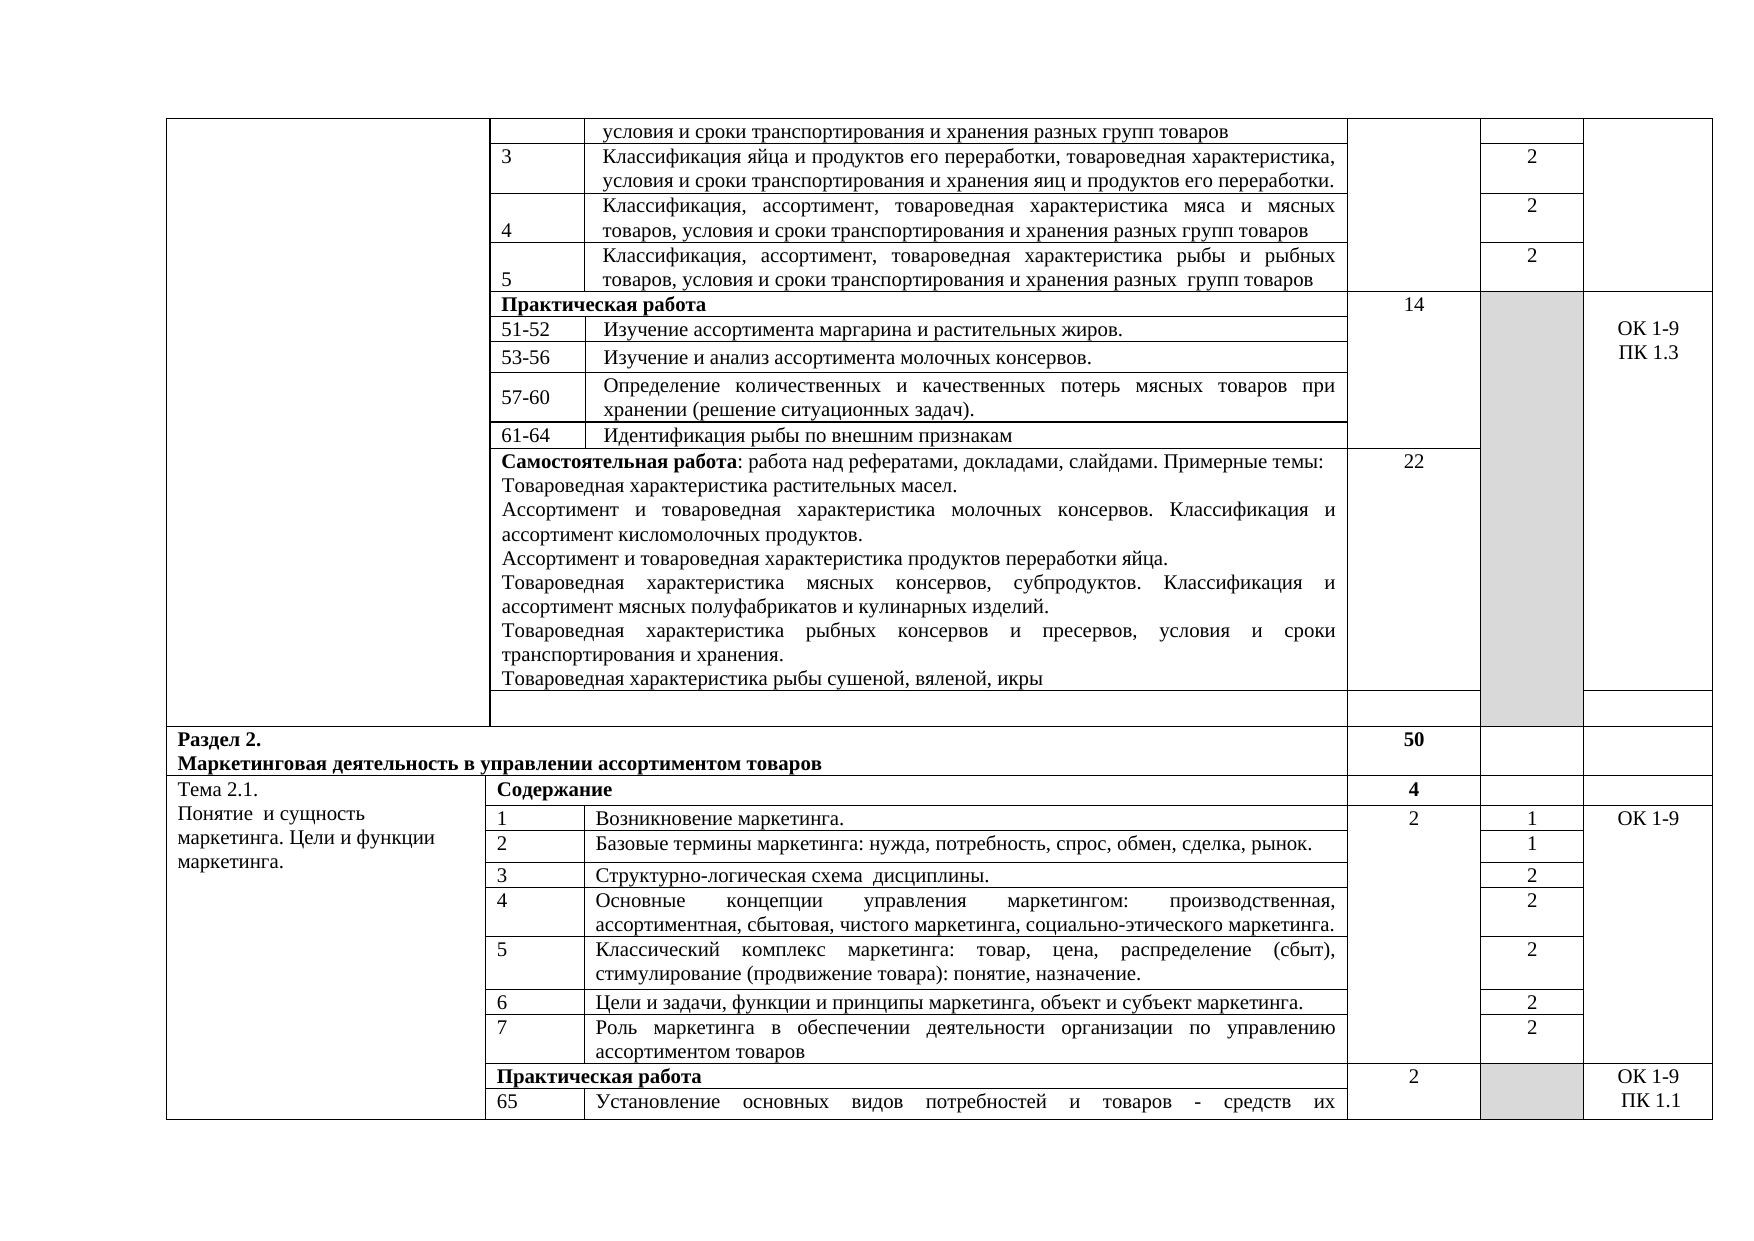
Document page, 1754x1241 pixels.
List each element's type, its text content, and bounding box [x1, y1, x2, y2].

table_cell 2 [1348, 806, 1480, 1063]
table_cell Изучение ассортимента маргарина и растительных жиров. [586, 317, 1347, 341]
table_cell ОК 1-9 ПК 1.1 [1584, 1064, 1712, 1119]
table_cell [1584, 727, 1712, 775]
table_cell 53-56 [491, 342, 585, 372]
table_cell [491, 691, 1347, 726]
table_cell Раздел 2. Маркетинговая деятельность в управлении ассортиментом товаров [167, 727, 1347, 775]
table_cell 57-60 [491, 373, 585, 421]
table_cell 2 [1481, 863, 1583, 887]
table_cell 3 [491, 144, 584, 192]
table_cell Классификация, ассортимент, товароведная характеристика мяса и мясных товаров, условия и сроки транспортирования и хранения разных групп товаров [585, 194, 1347, 242]
table_cell Тема 2.1. Понятие и сущность маркетинга. Цели и функции маркетинга. [167, 776, 485, 1119]
table_cell 5 [486, 937, 584, 988]
table_cell 2 [1481, 144, 1583, 192]
table_cell 22 [1348, 449, 1480, 690]
table_cell 1 [1481, 806, 1583, 830]
table_cell 2 [1348, 1064, 1480, 1119]
table_cell Самостоятельная работа: работа над рефератами, докладами, слайдами. Примерные темы: Товароведная характеристика растительных масел. Ассортимент и товароведная характеристика молочных консервов. Классификация и ассортимент кисломолочных продуктов. Ассортимент и товароведная характеристика продуктов переработки яйца. Товароведная характеристика мясных консервов, субпродуктов. Классификация и ассортимент мясных полуфабрикатов и кулинарных изделий. Товароведная характеристика рыбных консервов и пресервов, условия и сроки транспортирования и хранения. Товароведная характеристика рыбы сушеной, вяленой, икры [491, 449, 1347, 690]
table_cell Основные концепции управления маркетингом: производственная, ассортиментная, сбытовая, чистого маркетинга, социально-этического маркетинга. [585, 888, 1347, 936]
table_cell 2 [1481, 990, 1583, 1014]
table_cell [585, 1089, 1347, 1119]
table_cell ОК 1-9 [1584, 806, 1712, 1063]
table_cell Практическая работа [491, 292, 1347, 316]
table_cell [1481, 776, 1583, 805]
table_cell Структурно-логическая схема дисциплины. [585, 863, 1347, 887]
table_cell Возникновение маркетинга. [585, 806, 1347, 830]
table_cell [585, 119, 1347, 143]
table_cell 4 [486, 888, 584, 936]
table_cell 4 [491, 194, 584, 242]
table_cell 4 [1348, 776, 1480, 805]
table_cell 5 [491, 243, 584, 291]
table_cell Идентификация рыбы по внешним признакам [586, 423, 1347, 448]
table_cell Базовые термины маркетинга: нужда, потребность, спрос, обмен, сделка, рынок. [585, 831, 1347, 862]
table_cell 3 [486, 863, 584, 887]
table_cell 65 [486, 1089, 584, 1119]
table_cell 2 [1481, 888, 1583, 936]
table_cell 2 [491, 119, 584, 143]
table_cell 6 [486, 990, 584, 1014]
table_cell [1481, 1064, 1583, 1119]
table_cell Классификация яйца и продуктов его переработки, товароведная характеристика, условия и сроки транспортирования и хранения яиц и продуктов его переработки. [585, 144, 1347, 192]
table_cell ОК 1-9 ПК 1.3 [1584, 292, 1712, 690]
table_cell [1584, 776, 1712, 805]
table_cell 61-64 [491, 423, 585, 448]
table_cell Изучение и анализ ассортимента молочных консервов. [586, 342, 1347, 372]
table_cell 50 [1348, 727, 1480, 775]
table_cell Классификация, ассортимент, товароведная характеристика рыбы и рыбных товаров, условия и сроки транспортирования и хранения разных групп товаров [585, 243, 1347, 291]
table_cell 2 [1481, 119, 1583, 143]
table_cell 51-52 [491, 317, 585, 341]
table_cell 2 [1481, 194, 1583, 242]
table_cell 2 [486, 831, 584, 862]
table_cell 2 [1481, 937, 1583, 988]
table_cell 7 [486, 1015, 584, 1063]
table_cell Роль маркетинга в обеспечении деятельности организации по управлению ассортиментом товаров [585, 1015, 1347, 1063]
table_cell 2 [1481, 1015, 1583, 1063]
table_cell Практическая работа [486, 1064, 1347, 1088]
table_cell Определение количественных и качественных потерь мясных товаров при хранении (решение ситуационных задач). [586, 373, 1347, 421]
table_cell 1 [486, 806, 584, 830]
table_cell 1 [1481, 831, 1583, 862]
table_cell 14 [1348, 292, 1480, 448]
table_cell [1584, 691, 1712, 726]
table_cell Классический комплекс маркетинга: товар, цена, распределение (сбыт), стимулирование (продвижение товара): понятие, назначение. [585, 937, 1347, 988]
table_cell [1348, 691, 1480, 726]
table_cell 2 [1481, 243, 1583, 291]
table_cell [1481, 727, 1583, 775]
table_cell Цели и задачи, функции и принципы маркетинга, объект и субъект маркетинга. [585, 990, 1347, 1014]
table_cell [1481, 292, 1583, 726]
table_cell Содержание [486, 776, 1347, 805]
